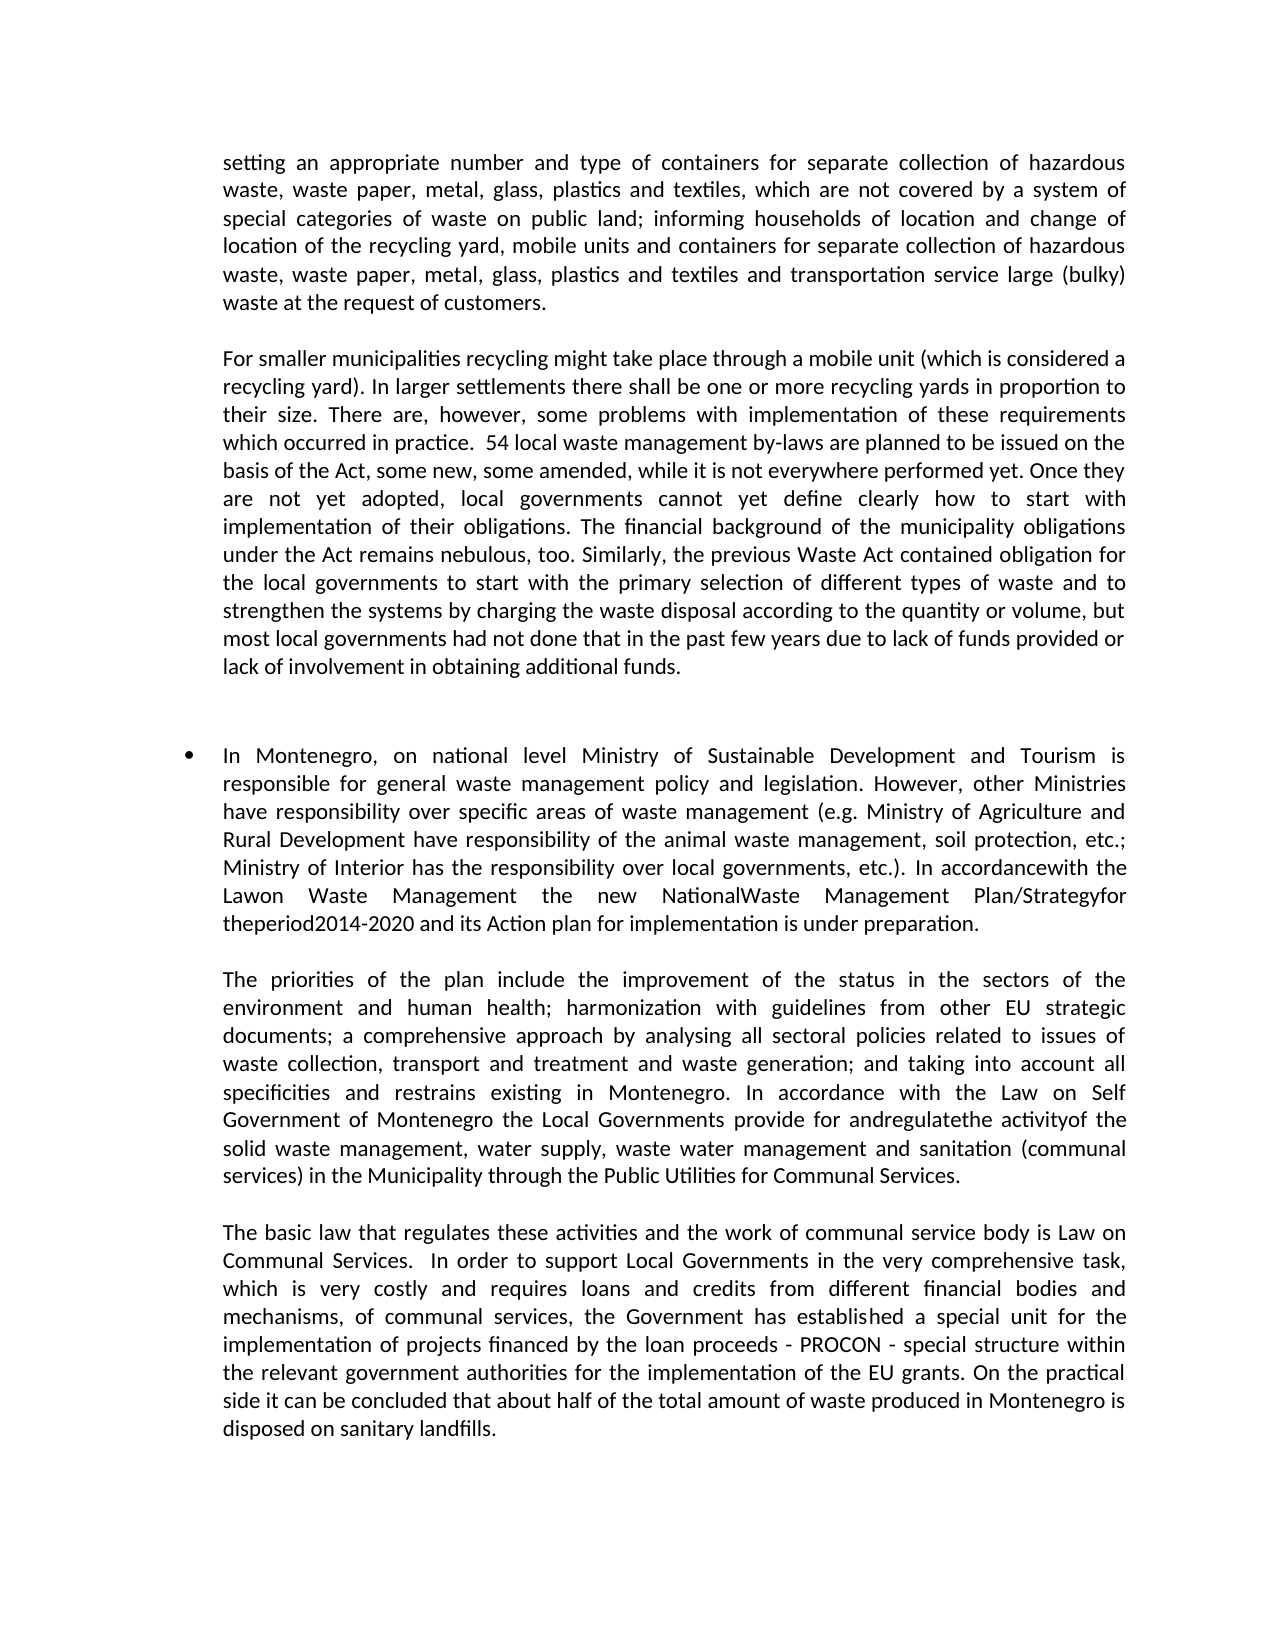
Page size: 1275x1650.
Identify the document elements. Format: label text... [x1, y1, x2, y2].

list In Montenegro, on national level Ministry of Sustainable Development and Tourism is responsible for general waste management policy and legislation. However, other Ministries have responsibility over specific areas of waste management (e.g. Ministry of Agriculture and Rural Development have responsibility of the animal waste management, soil protection, etc.; Ministry of Interior has the responsibility over local governments, etc.). In accordancewith the Lawon Waste Management the new NationalWaste Management Plan/Strategyfor theperiod2014-2020 and its Action plan for implementation is under preparation. [185, 741, 1127, 937]
list The priorities of the plan include the improvement of the status in the sectors of the environment and human health; harmonization with guidelines from other EU strategic documents; a comprehensive approach by analysing all sectoral policies related to issues of waste collection, transport and treatment and waste generation; and taking into account all specificities and restrains existing in Montenegro. In accordance with the Law on Self Government of Montenegro the Local Governments provide for andregulatethe activityof the solid waste management, water supply, waste water management and sanitation (communal services) in the Municipality through the Public Utilities for Communal Services. [223, 966, 1127, 1190]
list The basic law that regulates these activities and the work of communal service body is Law on Communal Services. In order to support Local Governments in the very comprehensive task, which is very costly and requires loans and credits from different financial bodies and mechanisms, of communal services, the Government has established a special unit for the implementation of projects financed by the loan proceeds - PROCON - special structure within the relevant government authorities for the implementation of the EU grants. On the practical side it can be concluded that about half of the total amount of waste produced in Montenegro is disposed on sanitary landfills. [223, 1218, 1127, 1442]
list For smaller municipalities recycling might take place through a mobile unit (which is considered a recycling yard). In larger settlements there shall be one or more recycling yards in proportion to their size. There are, however, some problems with implementation of these requirements which occurred in practice. 54 local waste management by-laws are planned to be issued on the basis of the Act, some new, some amended, while it is not everywhere performed yet. Once they are not yet adopted, local governments cannot yet define clearly how to start with implementation of their obligations. The financial background of the municipality obligations under the Act remains nebulous, too. Similarly, the previous Waste Act contained obligation for the local governments to start with the primary selection of different types of waste and to strengthen the systems by charging the waste disposal according to the quantity or volume, but most local governments had not done that in the past few years due to lack of funds provided or lack of involvement in obtaining additional funds. [223, 344, 1127, 680]
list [185, 148, 1127, 316]
